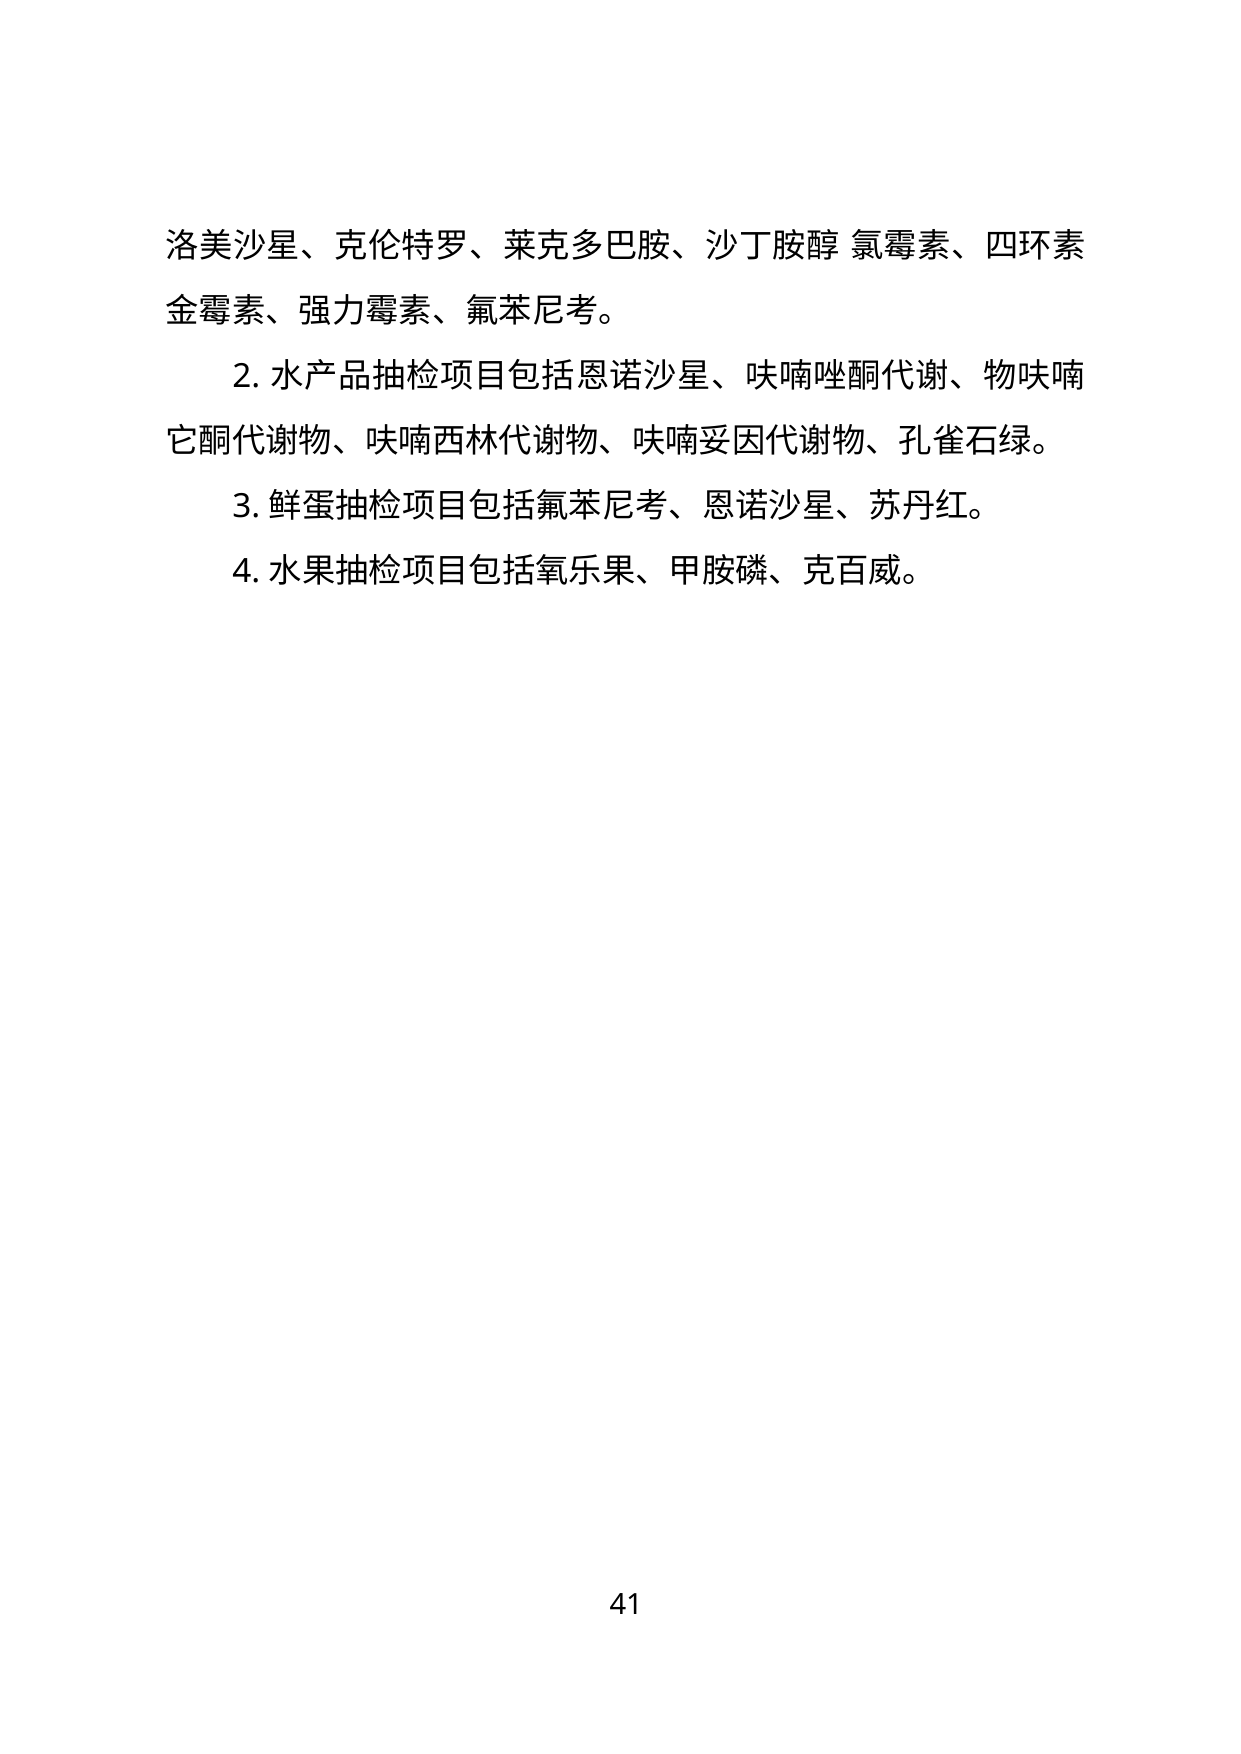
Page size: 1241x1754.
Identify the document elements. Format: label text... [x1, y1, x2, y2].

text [165, 211, 1087, 341]
text 2. 水产品抽检项目包括恩诺沙星、呋喃唑酮代谢、物呋喃它酮代谢物、呋喃西林代谢物、呋喃妥因代谢物、孔雀石绿。 [165, 341, 1087, 471]
text 3. 鲜蛋抽检项目包括氟苯尼考、恩诺沙星、苏丹红。 [165, 471, 1087, 536]
text 4. 水果抽检项目包括氧乐果、甲胺磷、克百威。 [165, 536, 1087, 601]
